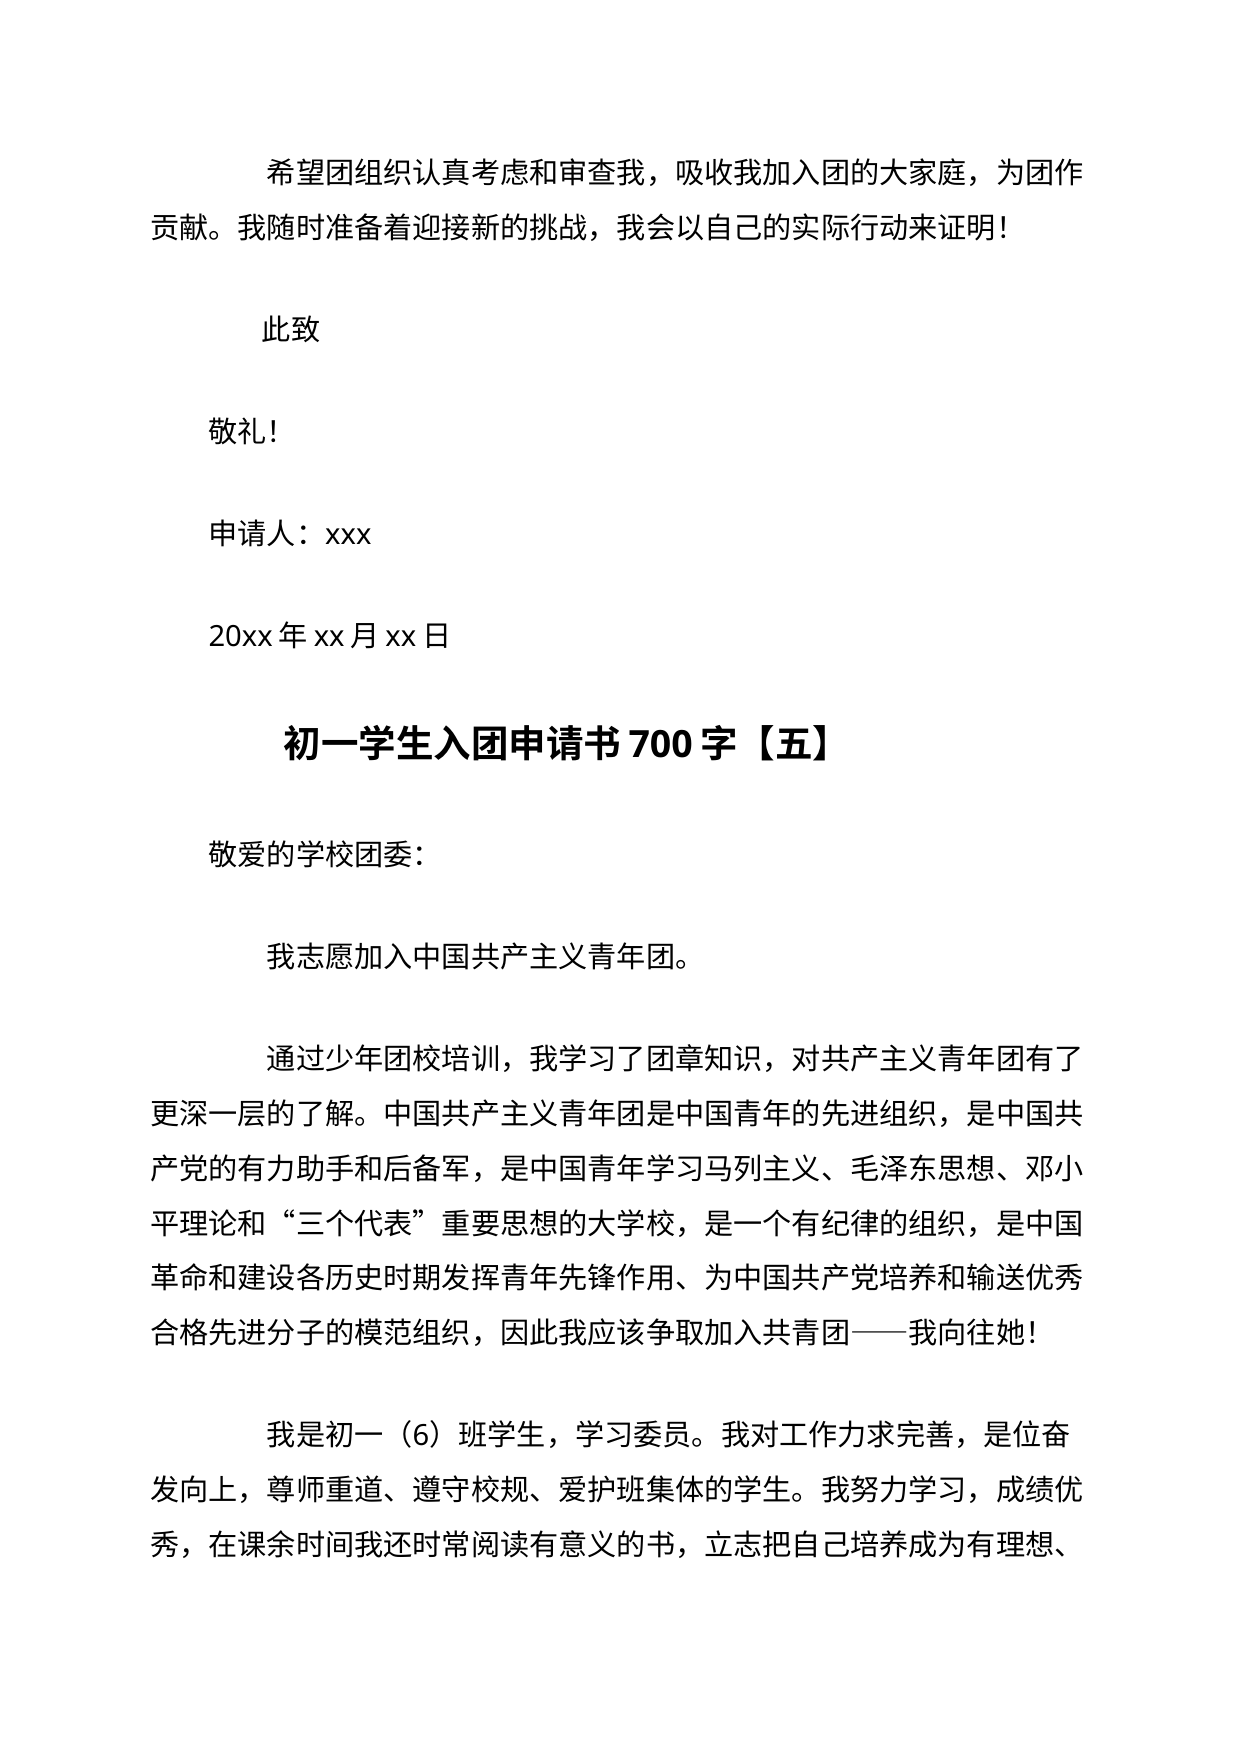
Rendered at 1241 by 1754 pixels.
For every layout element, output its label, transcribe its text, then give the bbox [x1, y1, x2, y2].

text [150, 1412, 1090, 1564]
text 此致 [150, 307, 1090, 349]
text 敬礼！ [150, 409, 1090, 451]
text 敬爱的学校团委： [150, 832, 1090, 874]
text 我志愿加入中国共产主义青年团。 [150, 934, 1090, 976]
text 希望团组织认真考虑和审查我，吸收我加入团的大家庭，为团作贡献。我随时准备着迎接新的挑战，我会以自己的实际行动来证明！ [150, 150, 1090, 247]
text 申请人：xxx [150, 510, 1090, 553]
text 20xx年xx月xx日 [150, 612, 1090, 655]
text 初一学生入团申请书700字【五】 [150, 714, 1090, 769]
text 通过少年团校培训，我学习了团章知识，对共产主义青年团有了更深一层的了解。中国共产主义青年团是中国青年的先进组织，是中国共产党的有力助手和后备军，是中国青年学习马列主义、毛泽东思想、邓小平理论和“三个代表”重要思想的大学校，是一个有纪律的组织，是中国革命和建设各历史时期发挥青年先锋作用、为中国共产党培养和输送优秀合格先进分子的模范组织，因此我应该争取加入共青团——我向往她！ [150, 1036, 1090, 1352]
